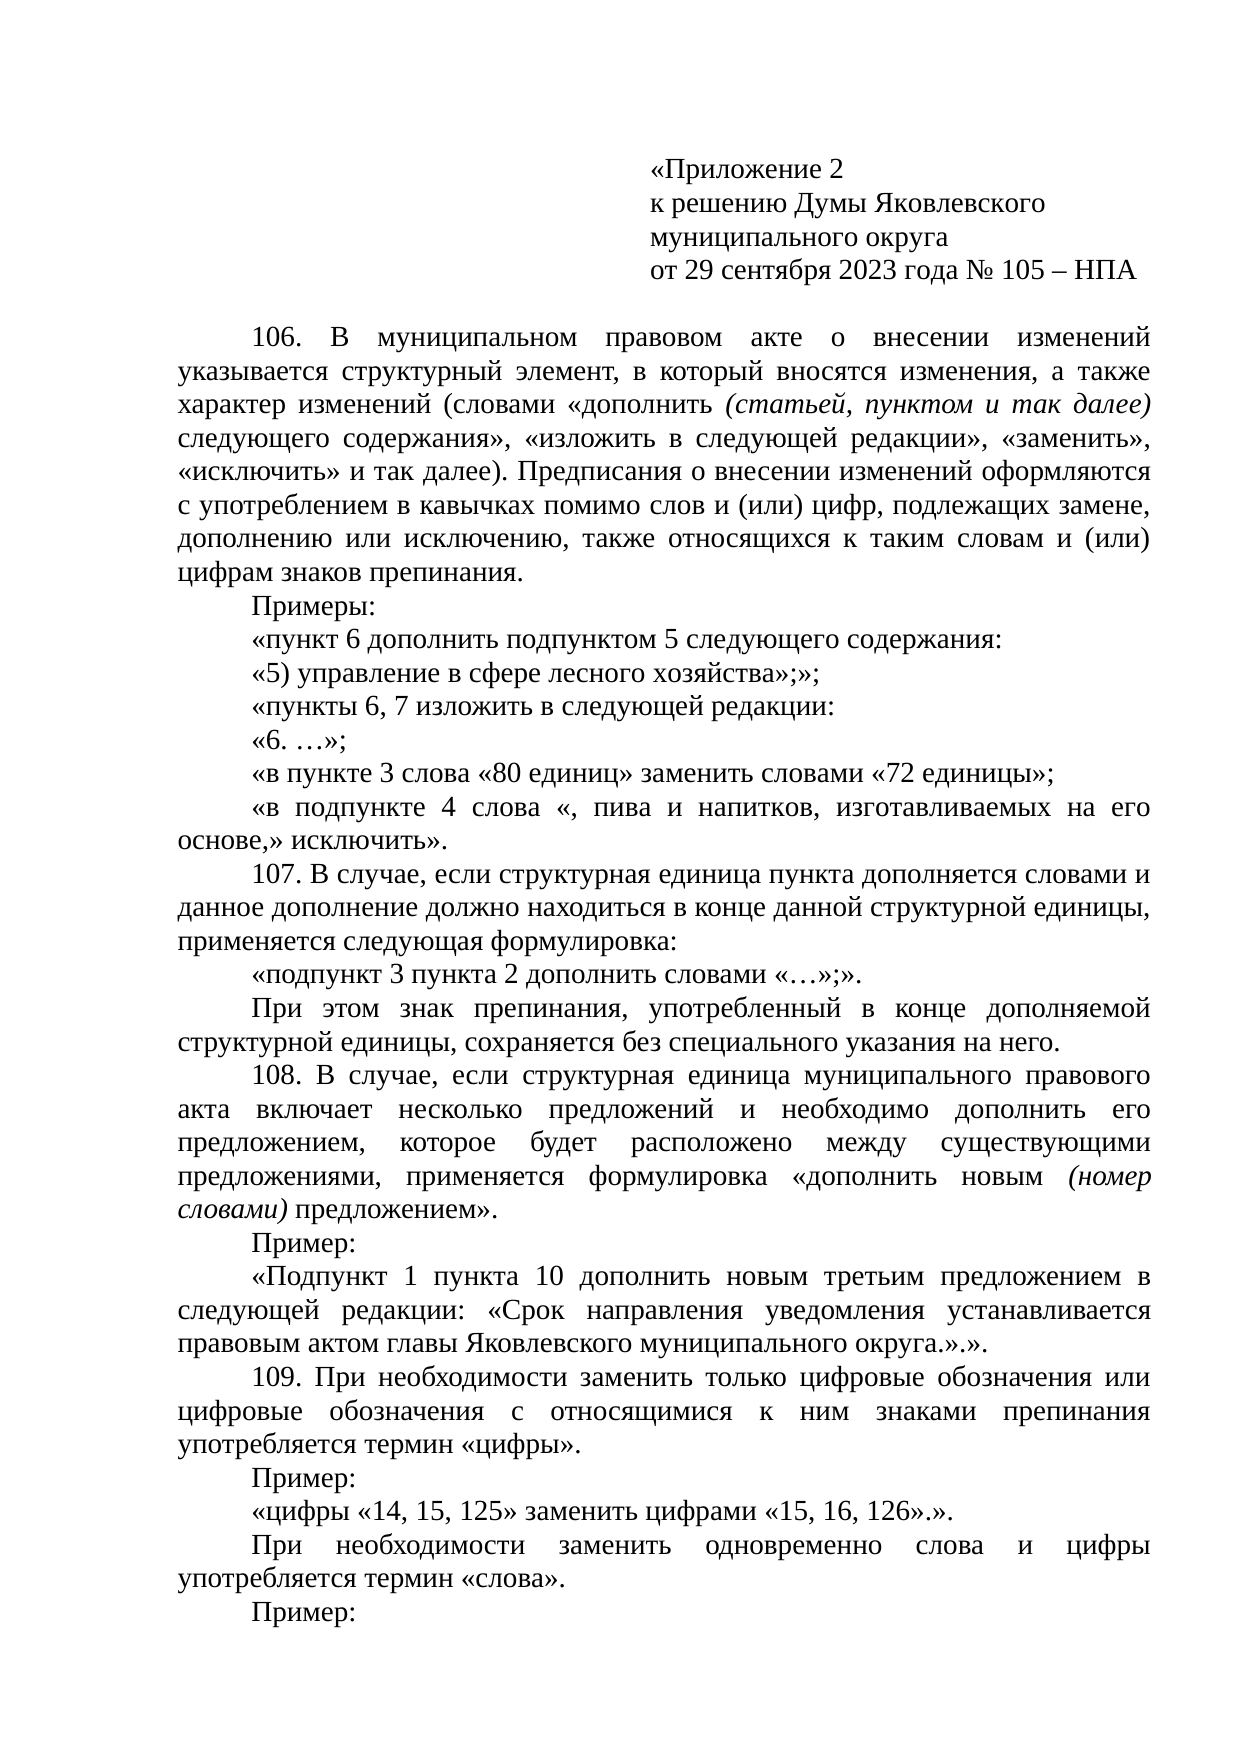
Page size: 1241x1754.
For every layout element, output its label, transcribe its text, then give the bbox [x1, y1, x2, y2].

text «в пункте 3 слова «80 единиц» заменить словами «72 единицы»; [177, 755, 1152, 789]
text При необходимости заменить одновременно слова и цифры употребляется термин «слова». [177, 1527, 1152, 1594]
text «6. …»; [177, 722, 1152, 755]
text «в подпункте 4 слова «, пива и напитков, изготавливаемых на его основе,» исключить». [177, 789, 1152, 856]
text «подпункт 3 пункта 2 дополнить словами «…»;». [177, 957, 1152, 990]
text «пункт 6 дополнить подпунктом 5 следующего содержания: [177, 621, 1152, 655]
text 107. В случае, если структурная единица пункта дополняется словами и данное дополнение должно находиться в конце данной структурной единицы, применяется следующая формулировка: [177, 856, 1152, 957]
text При этом знак препинания, употребленный в конце дополняемой структурной единицы, сохраняется без специального указания на него. [177, 990, 1152, 1057]
text «5) управление в сфере лесного хозяйства»;»; [177, 655, 1152, 688]
text «Приложение 2 [650, 152, 1152, 185]
text «цифры «14, 15, 125» заменить цифрами «15, 16, 126».». [177, 1493, 1152, 1527]
text «пункты 6, 7 изложить в следующей редакции: [177, 688, 1152, 722]
text «Подпункт 1 пункта 10 дополнить новым третьим предложением в следующей редакции: «Срок направления уведомления устанавливается правовым актом главы Яковлевского муниципального округа.».». [177, 1258, 1152, 1359]
text Пример: [177, 1594, 1152, 1627]
text 109. При необходимости заменить только цифровые обозначения или цифровые обозначения с относящимися к ним знаками препинания употребляется термин «цифры». [177, 1359, 1152, 1460]
text Примеры: [177, 588, 1152, 621]
text от 29 сентября 2023 года № 105 – НПА [650, 252, 1152, 286]
text Пример: [177, 1460, 1152, 1493]
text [650, 185, 1152, 252]
text Пример: [177, 1225, 1152, 1258]
text 106. В муниципальном правовом акте о внесении изменений указывается структурный элемент, в который вносятся изменения, а также характер изменений (словами «дополнить (статьей, пунктом и так далее) следующего содержания», «изложить в следующей редакции», «заменить», «исключить» и так далее). Предписания о внесении изменений оформляются с употреблением в кавычках помимо слов и (или) цифр, подлежащих замене, дополнению или исключению, также относящихся к таким словам и (или) цифрам знаков препинания. [177, 319, 1152, 588]
text 108. В случае, если структурная единица муниципального правового акта включает несколько предложений и необходимо дополнить его предложением, которое будет расположено между существующими предложениями, применяется формулировка «дополнить новым (номер словами) предложением». [177, 1057, 1152, 1225]
